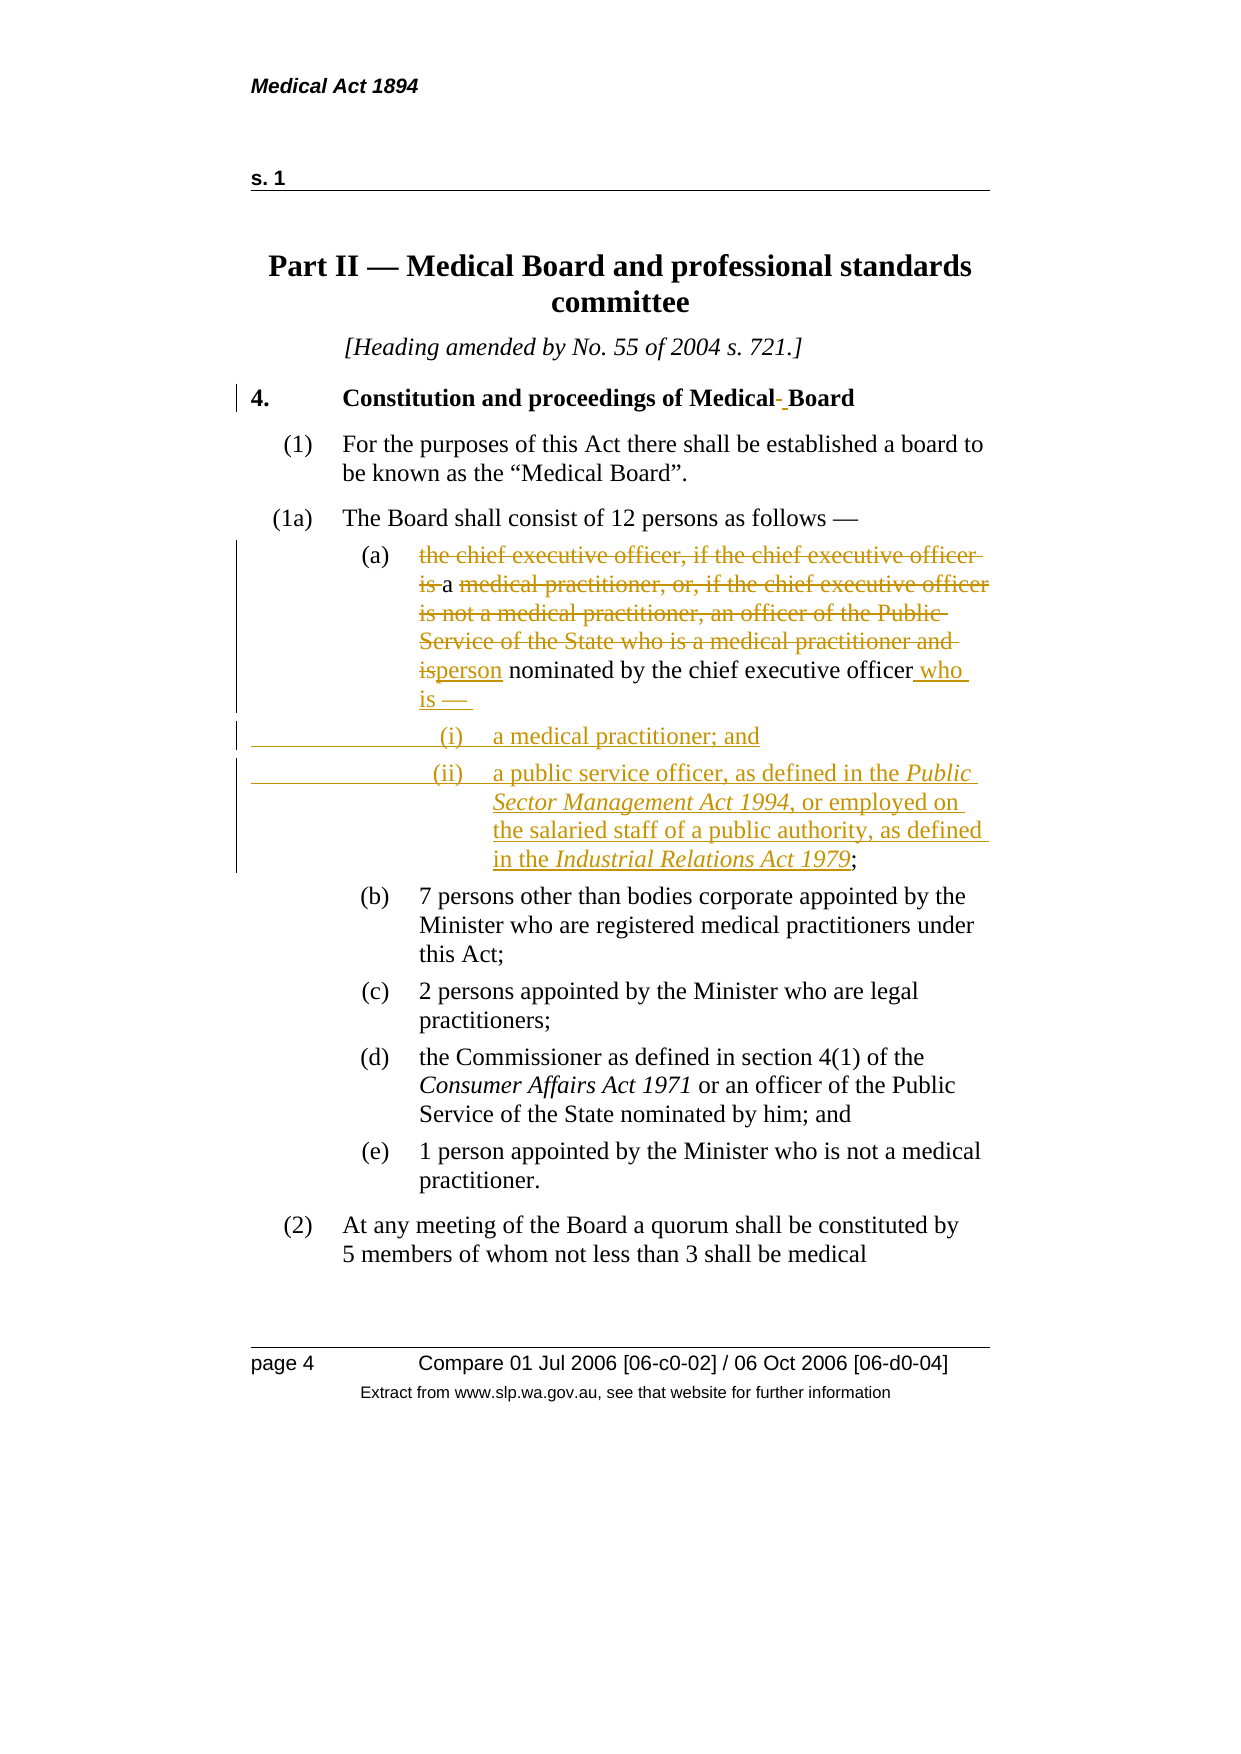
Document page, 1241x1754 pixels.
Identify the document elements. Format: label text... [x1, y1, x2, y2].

text (1a) The Board shall consist of 12 persons as follows — [251, 503, 990, 532]
text (a) a nominated by the chief executive officer [251, 540, 990, 713]
text (b) 7 persons other than bodies corporate appointed by the Minister who are registered medical practitioners under this Act; [251, 881, 990, 968]
text (1) For the purposes of this Act there shall be established a board to be known as the “Medical Board”. [251, 429, 990, 486]
text [Heading amended by No. 55 of 2004 s. 721.] [251, 332, 990, 361]
text ; [251, 758, 990, 873]
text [251, 1211, 990, 1268]
text (e) 1 person appointed by the Minister who is not a medical practitioner. [251, 1136, 990, 1194]
subtitle Part II — Medical Board and professional standards committee [251, 247, 990, 319]
text (d) the Commissioner as defined in section 4(1) of the Consumer Affairs Act 1971 or an officer of the Public Service of the State nominated by him; and [251, 1042, 990, 1128]
subtitle 4. Constitution and proceedings of MedicalBoard [251, 383, 990, 412]
text (c) 2 persons appointed by the Minister who are legal practitioners; [251, 976, 990, 1033]
